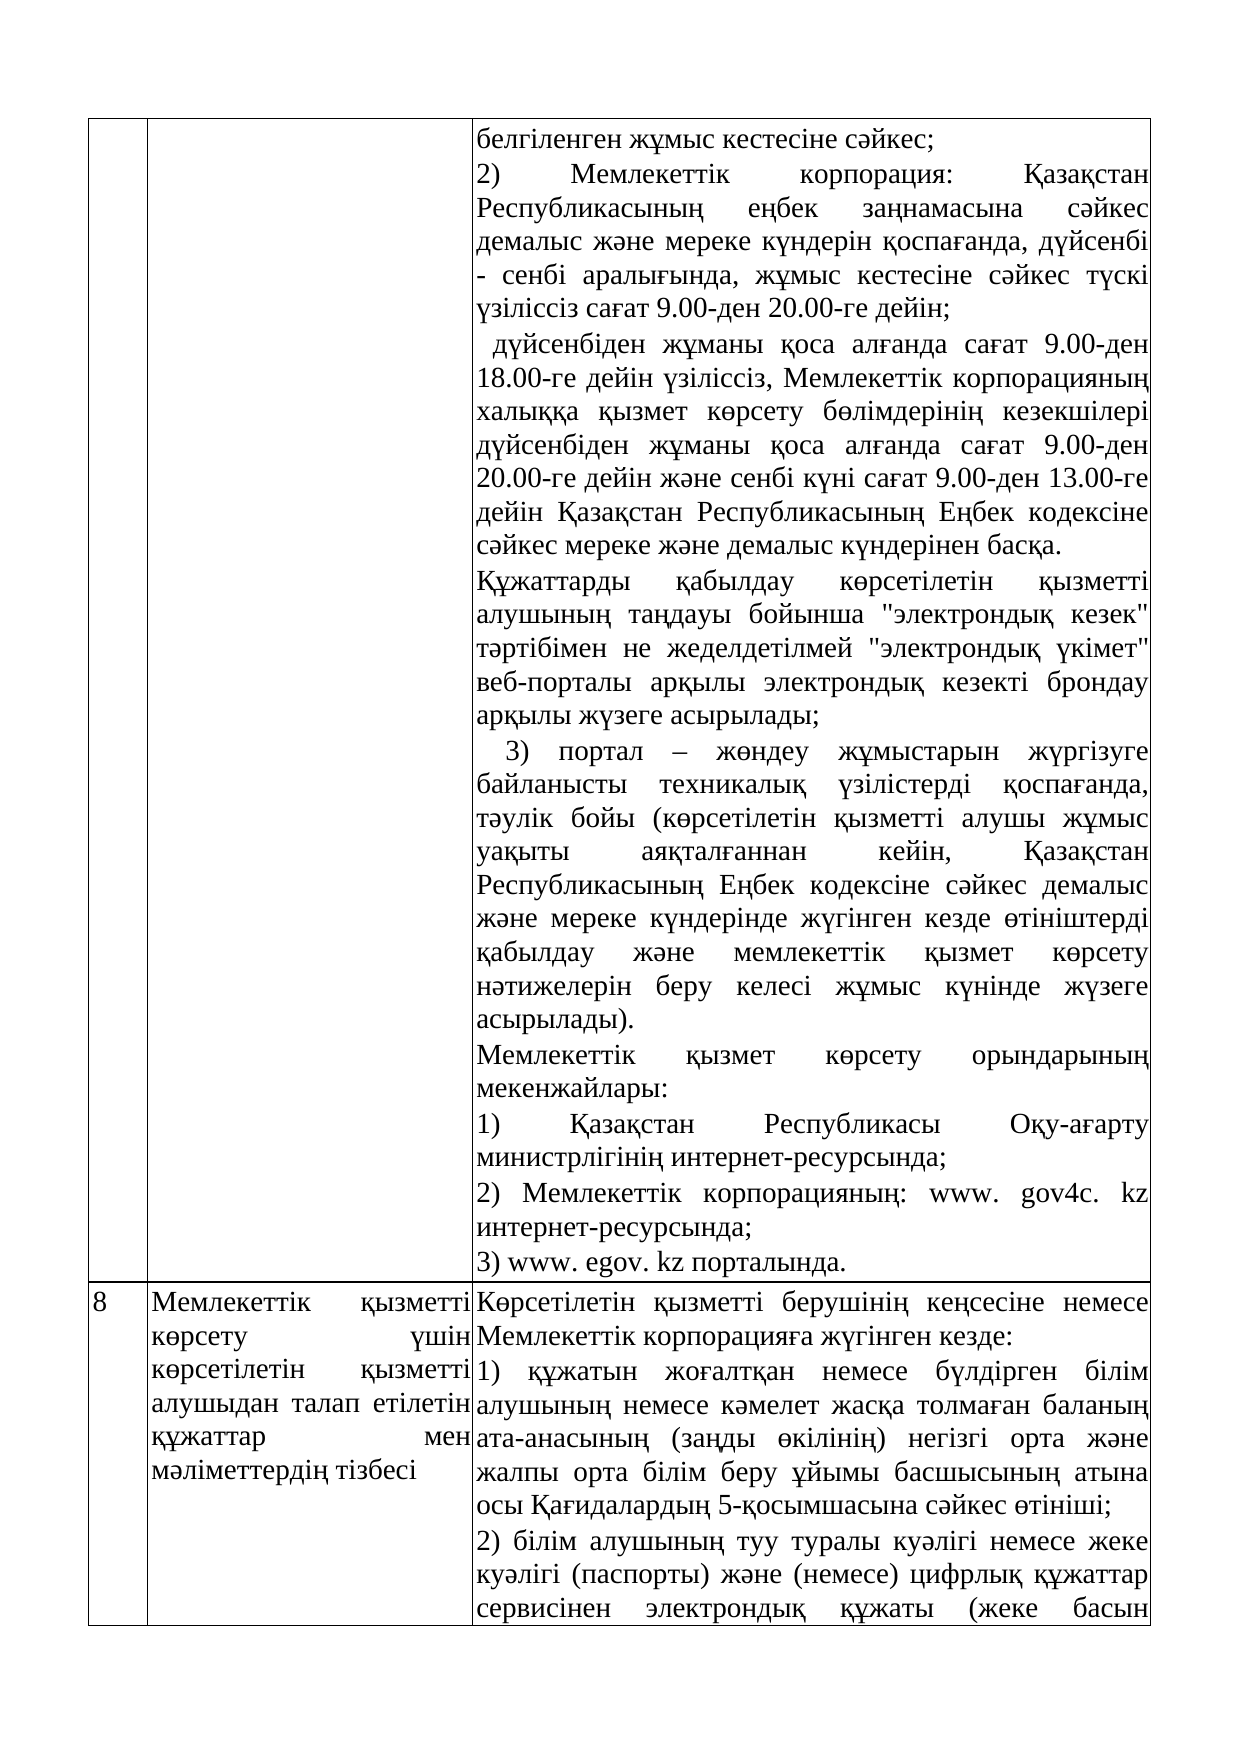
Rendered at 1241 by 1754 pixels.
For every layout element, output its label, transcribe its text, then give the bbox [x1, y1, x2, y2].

table_cell 8 [89, 1283, 147, 1625]
table_cell 7 [89, 119, 147, 1281]
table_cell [473, 119, 1150, 1281]
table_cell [473, 1283, 1150, 1625]
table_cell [148, 119, 472, 1281]
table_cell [148, 1283, 472, 1625]
